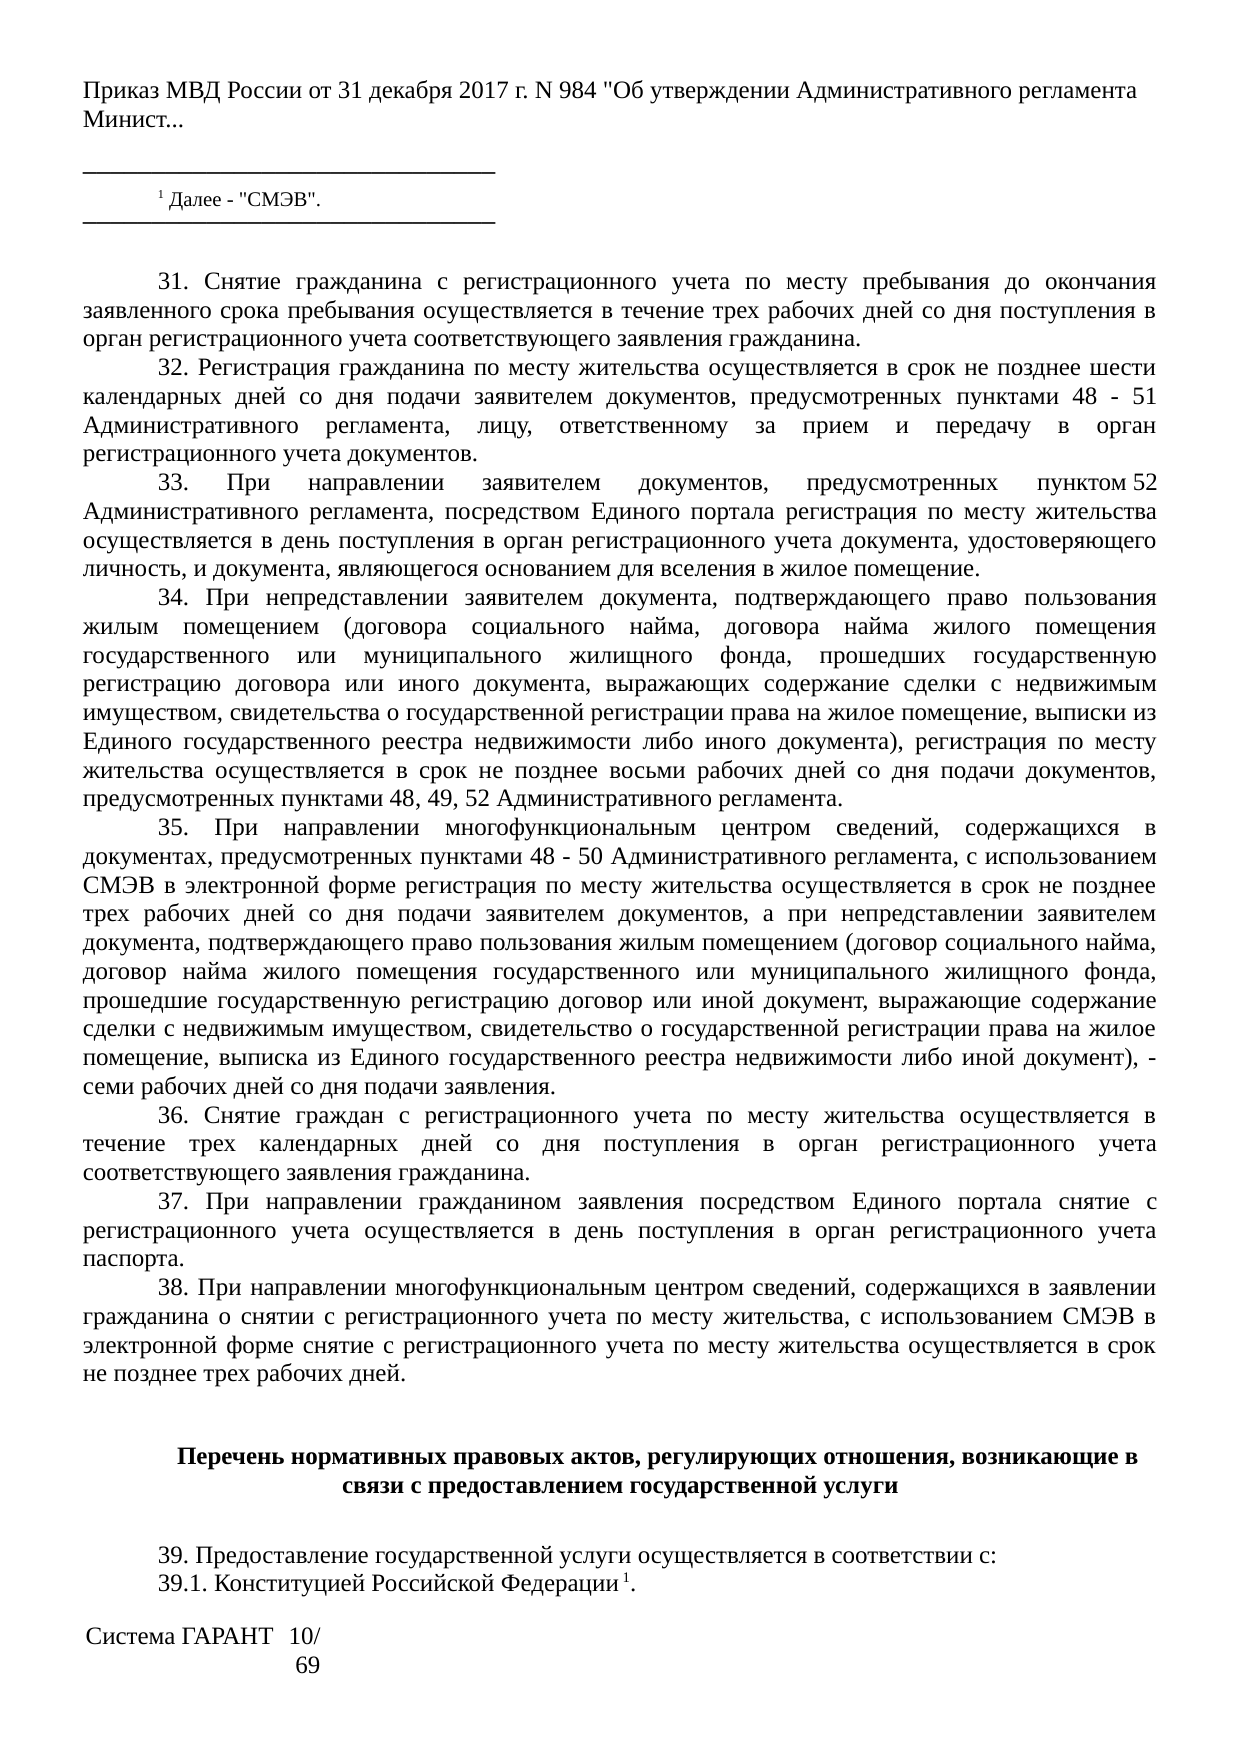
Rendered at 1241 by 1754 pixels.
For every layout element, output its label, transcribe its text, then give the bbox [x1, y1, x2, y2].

text 34. При непредставлении заявителем документа, подтверждающего право пользования жилым помещением (договора социального найма, договора найма жилого помещения государственного или муниципального жилищного фонда, прошедших государственную регистрацию договора или иного документа, выражающих содержание сделки с недвижимым имуществом, свидетельства о государственной регистрации права на жилое помещение, выписки из Единого государственного реестра недвижимости либо иного документа), регистрация по месту жительства осуществляется в срок не позднее восьми рабочих дней со дня подачи документов, предусмотренных пунктами 48, 49, 52 Административного регламента. [83, 582, 1157, 812]
text 31. Снятие гражданина с регистрационного учета по месту пребывания до окончания заявленного срока пребывания осуществляется в течение трех рабочих дней со дня поступления в орган регистрационного учета соответствующего заявления гражданина. [83, 266, 1157, 352]
text 39.1. Конституцией Российской Федерации 1. [83, 1568, 1157, 1597]
text ────────────────────────────── [83, 161, 1157, 187]
text 36. Снятие граждан с регистрационного учета по месту жительства осуществляется в течение трех календарных дней со дня поступления в орган регистрационного учета соответствующего заявления гражданина. [83, 1100, 1157, 1186]
text 38. При направлении многофункциональным центром сведений, содержащихся в заявлении гражданина о снятии с регистрационного учета по месту жительства, с использованием СМЭВ в электронной форме снятие с регистрационного учета по месту жительства осуществляется в срок не позднее трех рабочих дней. [83, 1272, 1157, 1387]
text ────────────────────────────── [83, 211, 1157, 237]
text 33. При направлении заявителем документов, предусмотренных пунктом 52 Административного регламента, посредством Единого портала регистрация по месту жительства осуществляется в день поступления в орган регистрационного учета документа, удостоверяющего личность, и документа, являющегося основанием для вселения в жилое помещение. [83, 467, 1157, 582]
text 35. При направлении многофункциональным центром сведений, содержащихся в документах, предусмотренных пунктами 48 - 50 Административного регламента, с использованием СМЭВ в электронной форме регистрация по месту жительства осуществляется в срок не позднее трех рабочих дней со дня подачи заявителем документов, а при непредставлении заявителем документа, подтверждающего право пользования жилым помещением (договор социального найма, договор найма жилого помещения государственного или муниципального жилищного фонда, прошедшие государственную регистрацию договор или иной документ, выражающие содержание сделки с недвижимым имуществом, свидетельство о государственной регистрации права на жилое помещение, выписка из Единого государственного реестра недвижимости либо иной документ), - семи рабочих дней со дня подачи заявления. [83, 812, 1157, 1100]
text 39. Предоставление государственной услуги осуществляется в соответствии с: [83, 1540, 1157, 1568]
text 32. Регистрация гражданина по месту жительства осуществляется в срок не позднее шести календарных дней со дня подачи заявителем документов, предусмотренных пунктами 48 - 51 Административного регламента, лицу, ответственному за прием и передачу в орган регистрационного учета документов. [83, 352, 1157, 467]
subtitle Перечень нормативных правовых актов, регулирующих отношения, возникающие в связи с предоставлением государственной услуги [83, 1441, 1157, 1498]
text 1 Далее - "СМЭВ". [83, 187, 1157, 211]
text 37. При направлении гражданином заявления посредством Единого портала снятие с регистрационного учета осуществляется в день поступления в орган регистрационного учета паспорта. [83, 1186, 1157, 1272]
